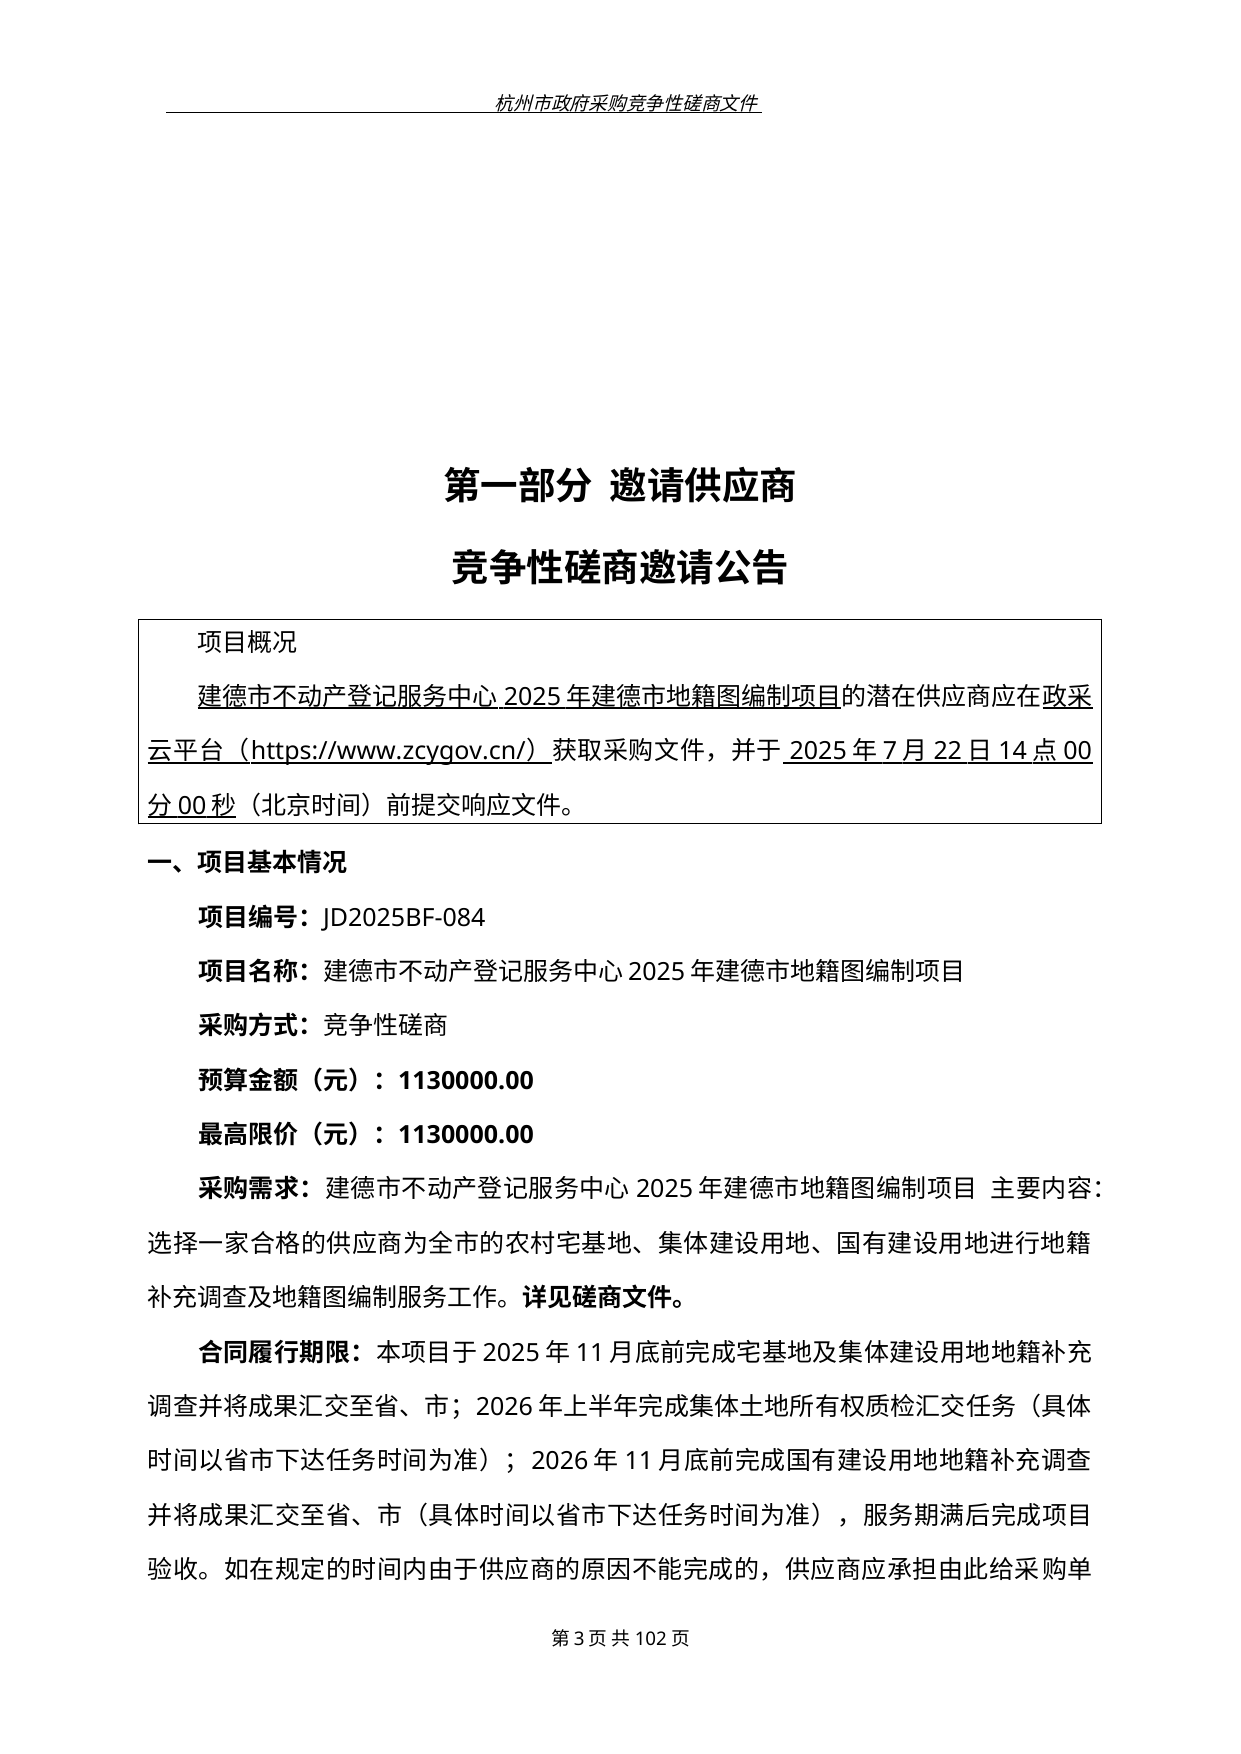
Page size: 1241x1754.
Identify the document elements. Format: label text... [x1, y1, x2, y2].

text 最高限价（元）：1130000.00 [148, 1114, 1092, 1151]
text 竞争性磋商邀请公告 [148, 538, 1092, 592]
text 预算金额（元）：1130000.00 [148, 1060, 1092, 1096]
text 第一部分 邀请供应商 [148, 456, 1092, 511]
text 建德市不动产登记服务中心2025年建德市地籍图编制项目的潜在供应商应在政采云平台（https://www.zcygov.cn/）获取采购文件，并于 2025年7月22日14点00分00秒（北京时间）前提交响应文件。 [139, 673, 1101, 823]
text 项目概况 [139, 620, 1101, 658]
text 项目编号：JD2025BF-084 [148, 897, 1092, 933]
text 采购方式：竞争性磋商 [148, 1006, 1092, 1042]
text 项目名称：建德市不动产登记服务中心2025年建德市地籍图编制项目 [148, 951, 1092, 988]
text 采购需求：建德市不动产登记服务中心2025年建德市地籍图编制项目 主要内容：选择一家合格的供应商为全市的农村宅基地、集体建设用地、国有建设用地进行地籍补充调查及地籍图编制服务工作。详见磋商文件。 [148, 1169, 1092, 1314]
subtitle 一、项目基本情况 [148, 843, 1092, 879]
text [148, 1332, 1092, 1586]
